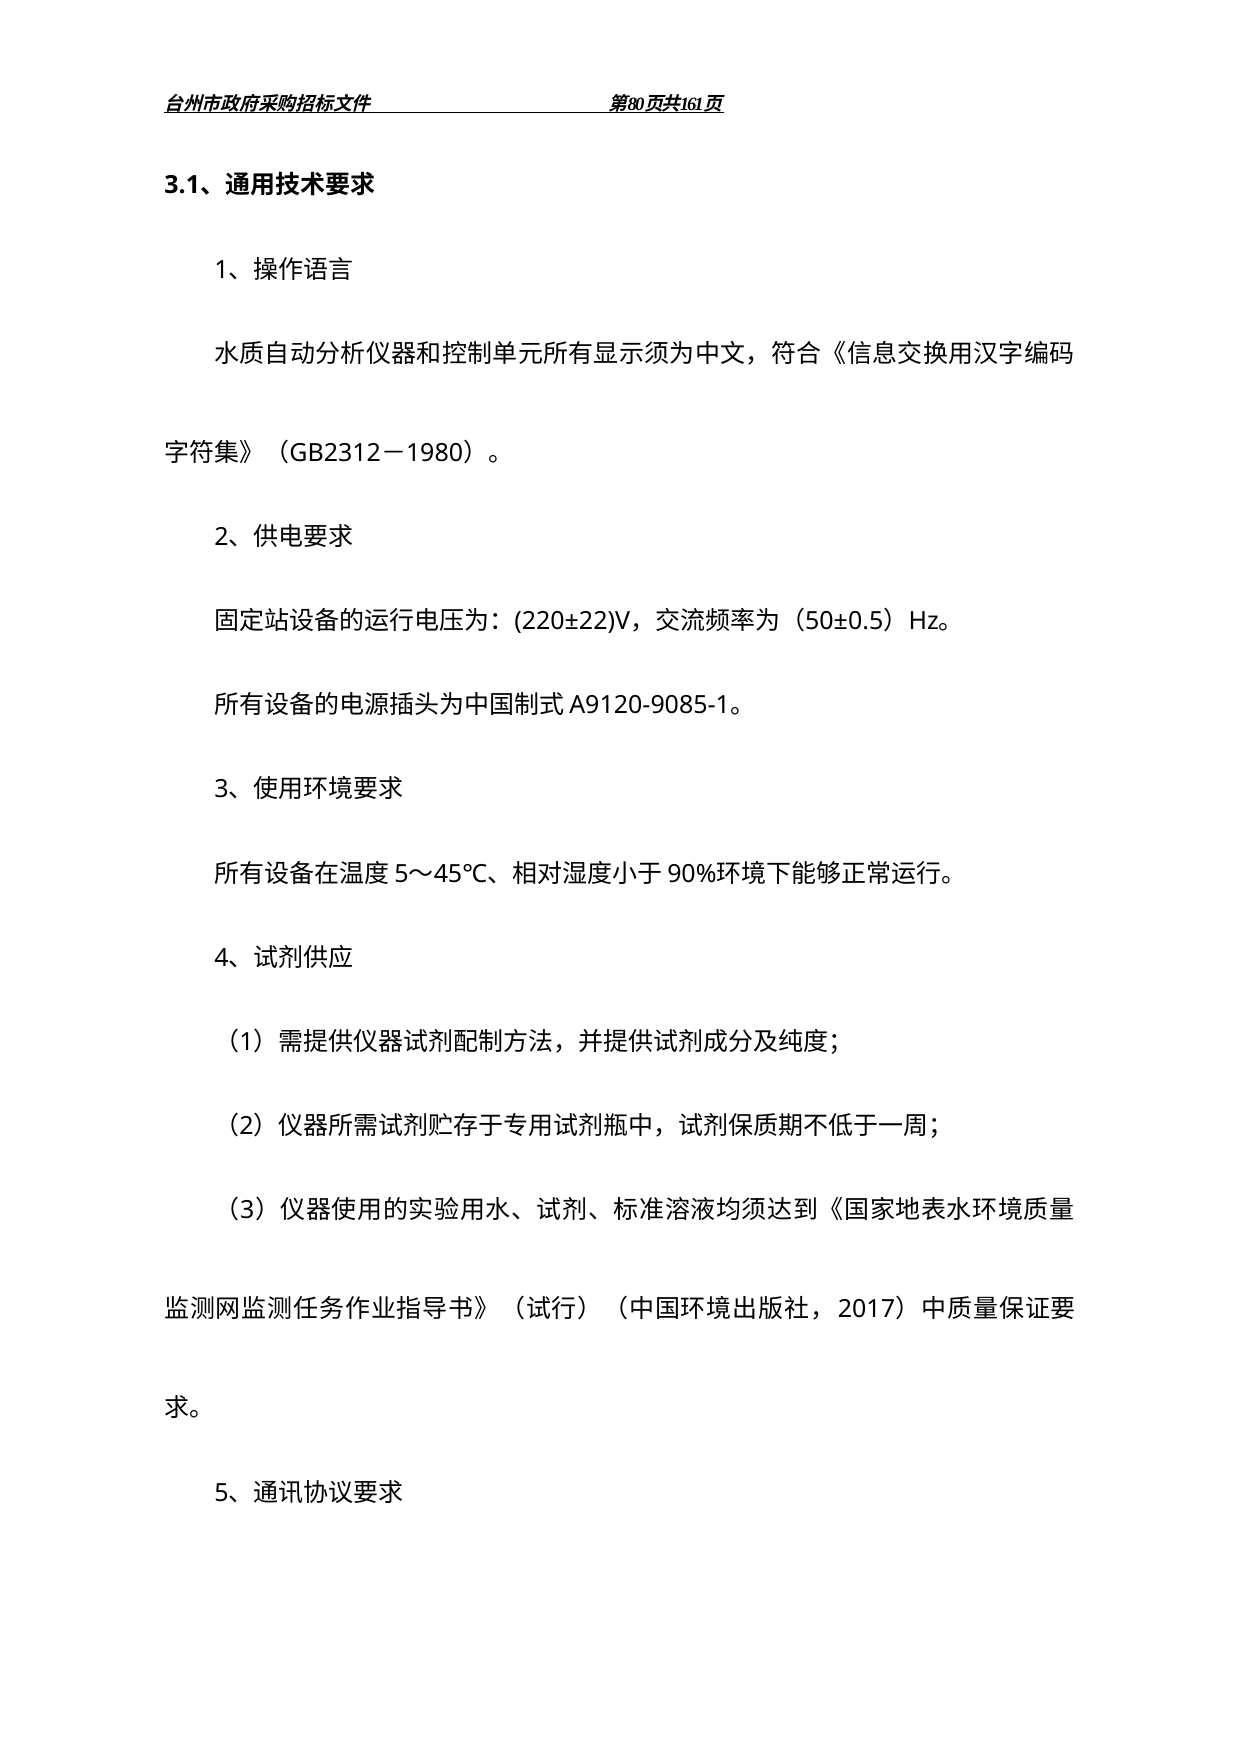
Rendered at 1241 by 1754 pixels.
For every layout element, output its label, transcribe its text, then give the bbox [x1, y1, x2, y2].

text 2、供电要求 [164, 502, 1076, 568]
text 所有设备在温度5～45℃、相对湿度小于90%环境下能够正常运行。 [164, 838, 1076, 904]
text （1）需提供仪器试剂配制方法，并提供试剂成分及纯度； [164, 1007, 1076, 1073]
text 固定站设备的运行电压为：(220±22)V，交流频率为（50±0.5）Hz。 [164, 586, 1076, 652]
text 3.1、通用技术要求 [164, 150, 1076, 216]
text 4、试剂供应 [164, 922, 1076, 988]
text 1、操作语言 [164, 234, 1076, 300]
text （2）仪器所需试剂贮存于专用试剂瓶中，试剂保质期不低于一周； [164, 1091, 1076, 1157]
text （3）仪器使用的实验用水、试剂、标准溶液均须达到《国家地表水环境质量监测网监测任务作业指导书》（试行）（中国环境出版社，2017）中质量保证要求。 [164, 1175, 1076, 1439]
text 3、使用环境要求 [164, 754, 1076, 820]
text 所有设备的电源插头为中国制式A9120-9085-1。 [164, 670, 1076, 736]
text 5、通讯协议要求 [164, 1457, 1076, 1523]
text 水质自动分析仪器和控制单元所有显示须为中文，符合《信息交换用汉字编码字符集》（GB2312－1980）。 [164, 318, 1076, 483]
